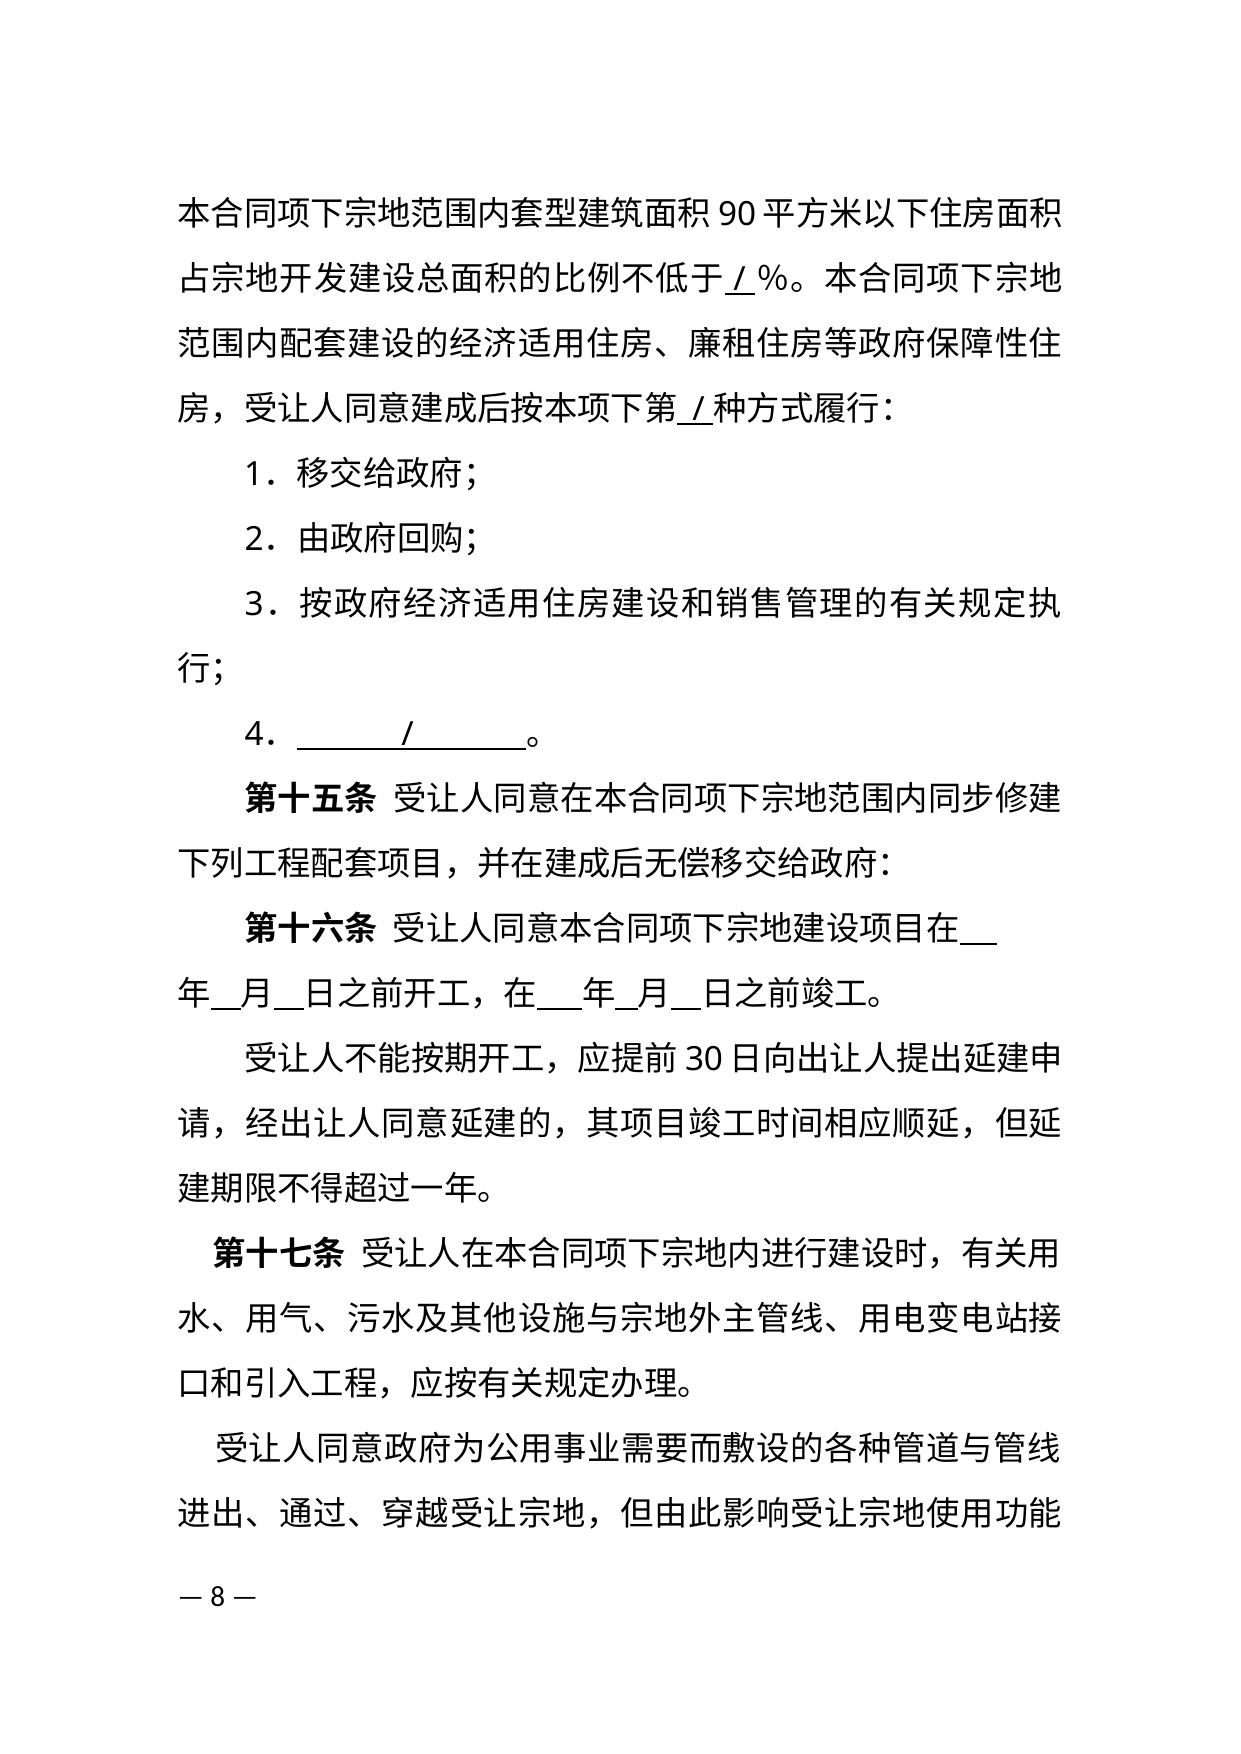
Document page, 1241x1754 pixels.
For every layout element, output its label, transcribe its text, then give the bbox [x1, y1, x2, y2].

text 第十六条 受让人同意本合同项下宗地建设项目在 [177, 893, 1063, 958]
text 3．按政府经济适用住房建设和销售管理的有关规定执行； [177, 568, 1063, 698]
text 年 月 日之前开工，在 年 月 日之前竣工。 [177, 958, 1063, 1023]
text 受让人不能按期开工，应提前30日向出让人提出延建申请，经出让人同意延建的，其项目竣工时间相应顺延，但延建期限不得超过一年。 [177, 1023, 1063, 1218]
text 4． / 。 [177, 698, 1063, 763]
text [177, 1413, 1063, 1543]
text 第十五条 受让人同意在本合同项下宗地范围内同步修建下列工程配套项目，并在建成后无偿移交给政府： [177, 763, 1063, 893]
text 第十七条 受让人在本合同项下宗地内进行建设时，有关用水、用气、污水及其他设施与宗地外主管线、用电变电站接口和引入工程，应按有关规定办理。 [177, 1218, 1063, 1413]
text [177, 178, 1063, 438]
text 2．由政府回购； [177, 503, 1063, 568]
text 1．移交给政府； [177, 438, 1063, 503]
